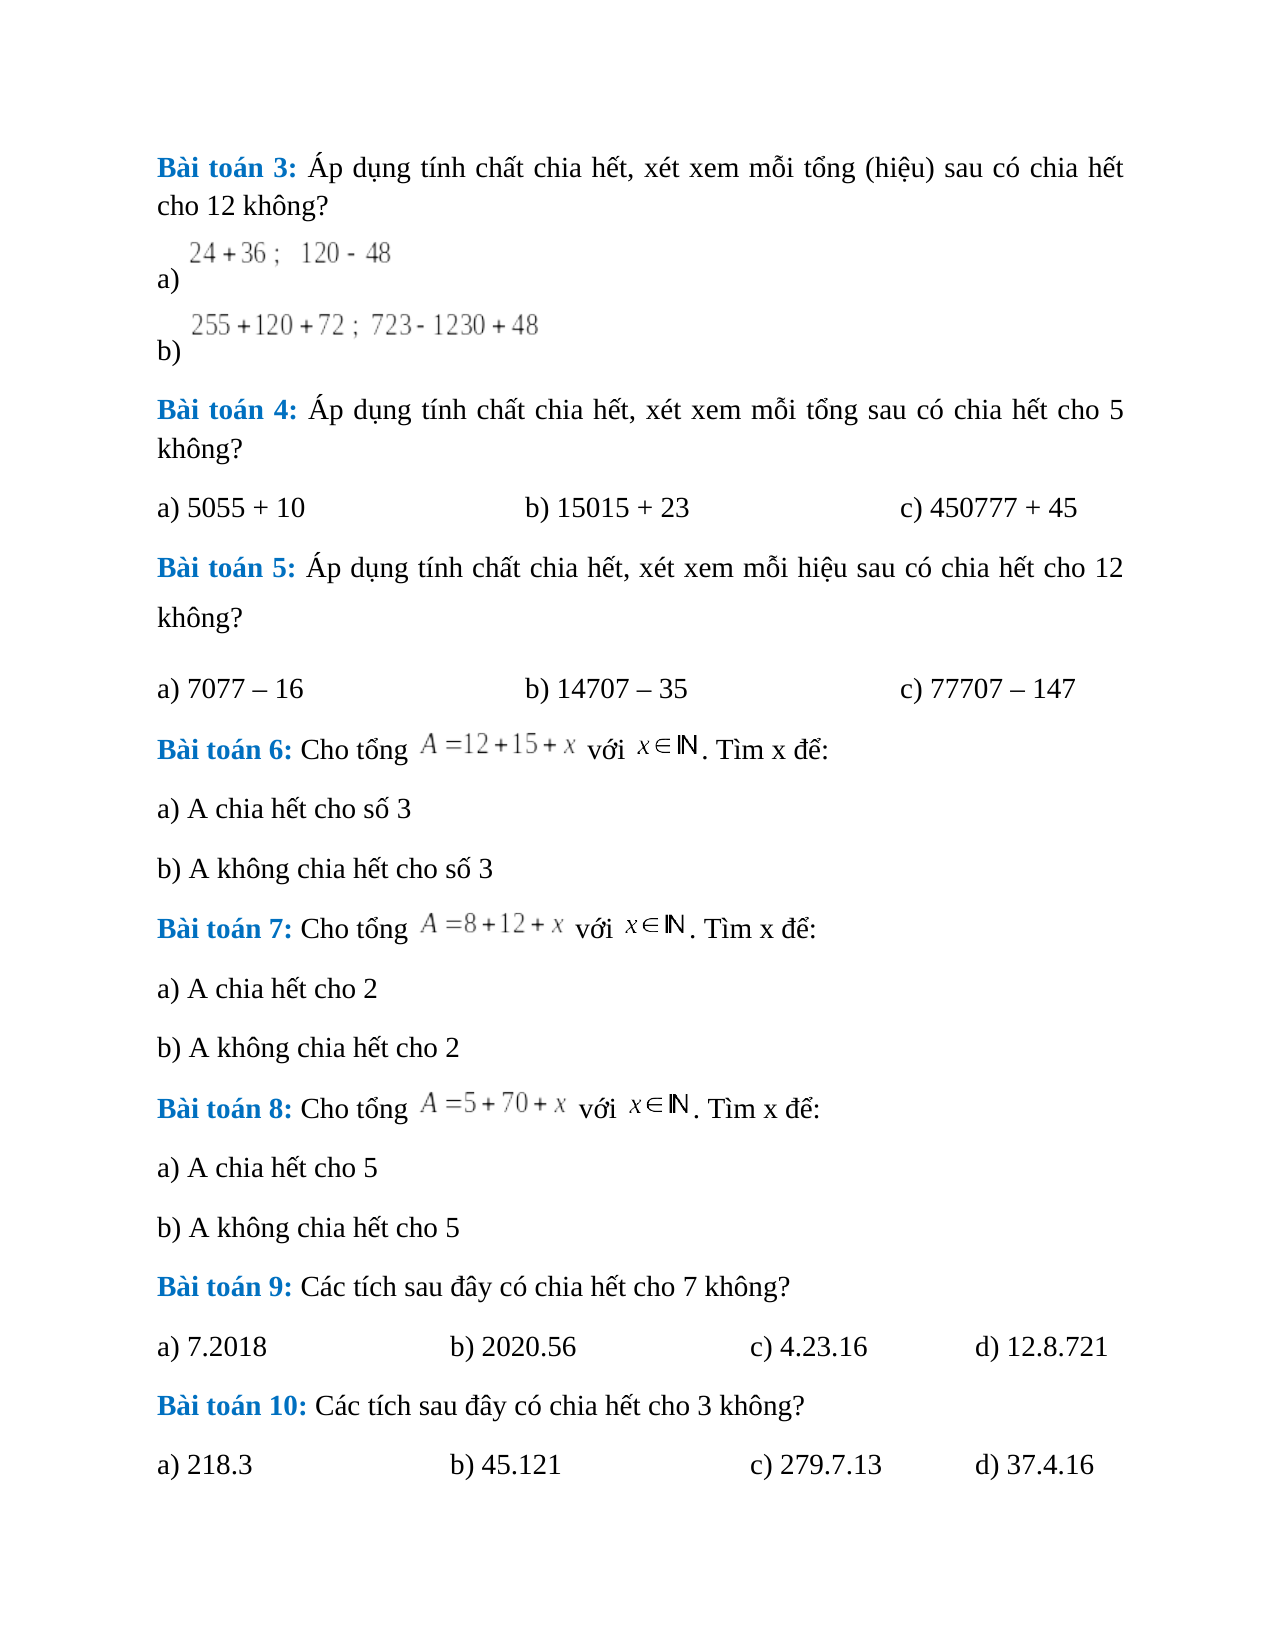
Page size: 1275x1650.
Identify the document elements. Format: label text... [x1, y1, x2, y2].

text Bài toán 8: Cho tổng với . Tìm x để: [157, 1090, 1125, 1125]
text Bài toán 9: Các tích sau đây có chia hết cho 7 không? [157, 1269, 1125, 1303]
text a) A chia hết cho 2 [157, 971, 1125, 1004]
text b) A không chia hết cho số 3 [157, 851, 1125, 884]
text a) 7077 – 16 b) 14707 – 35 c) 77707 – 147 [157, 671, 1125, 705]
text a) 5055 + 10 b) 15015 + 23 c) 450777 + 45 [157, 490, 1125, 524]
text Bài toán 3: Áp dụng tính chất chia hết, xét xem mỗi tổng (hiệu) sau có chia hết cho 12 không? [157, 150, 1125, 222]
text Bài toán 4: Áp dụng tính chất chia hết, xét xem mỗi tổng sau có chia hết cho 5 không? [157, 392, 1125, 464]
text b) A không chia hết cho 2 [157, 1030, 1125, 1064]
text a) A chia hết cho 5 [157, 1151, 1125, 1184]
text b) [157, 312, 1125, 367]
text Bài toán 6: Cho tổng với . Tìm x để: [157, 731, 1125, 766]
text a) A chia hết cho số 3 [157, 791, 1125, 825]
text a) [157, 239, 1125, 294]
text Bài toán 5: Áp dụng tính chất chia hết, xét xem mỗi hiệu sau có chia hết cho 12 không? [157, 550, 1125, 634]
text a) 7.2018 b) 2020.56 c) 4.23.16 d) 12.8.721 [157, 1329, 1125, 1362]
text Bài toán 10: Các tích sau đây có chia hết cho 3 không? [157, 1388, 1125, 1422]
text a) 218.3 b) 45.121 c) 279.7.13 d) 37.4.16 [157, 1447, 1125, 1481]
text b) A không chia hết cho 5 [157, 1210, 1125, 1243]
text Bài toán 7: Cho tổng với . Tìm x để: [157, 910, 1125, 945]
